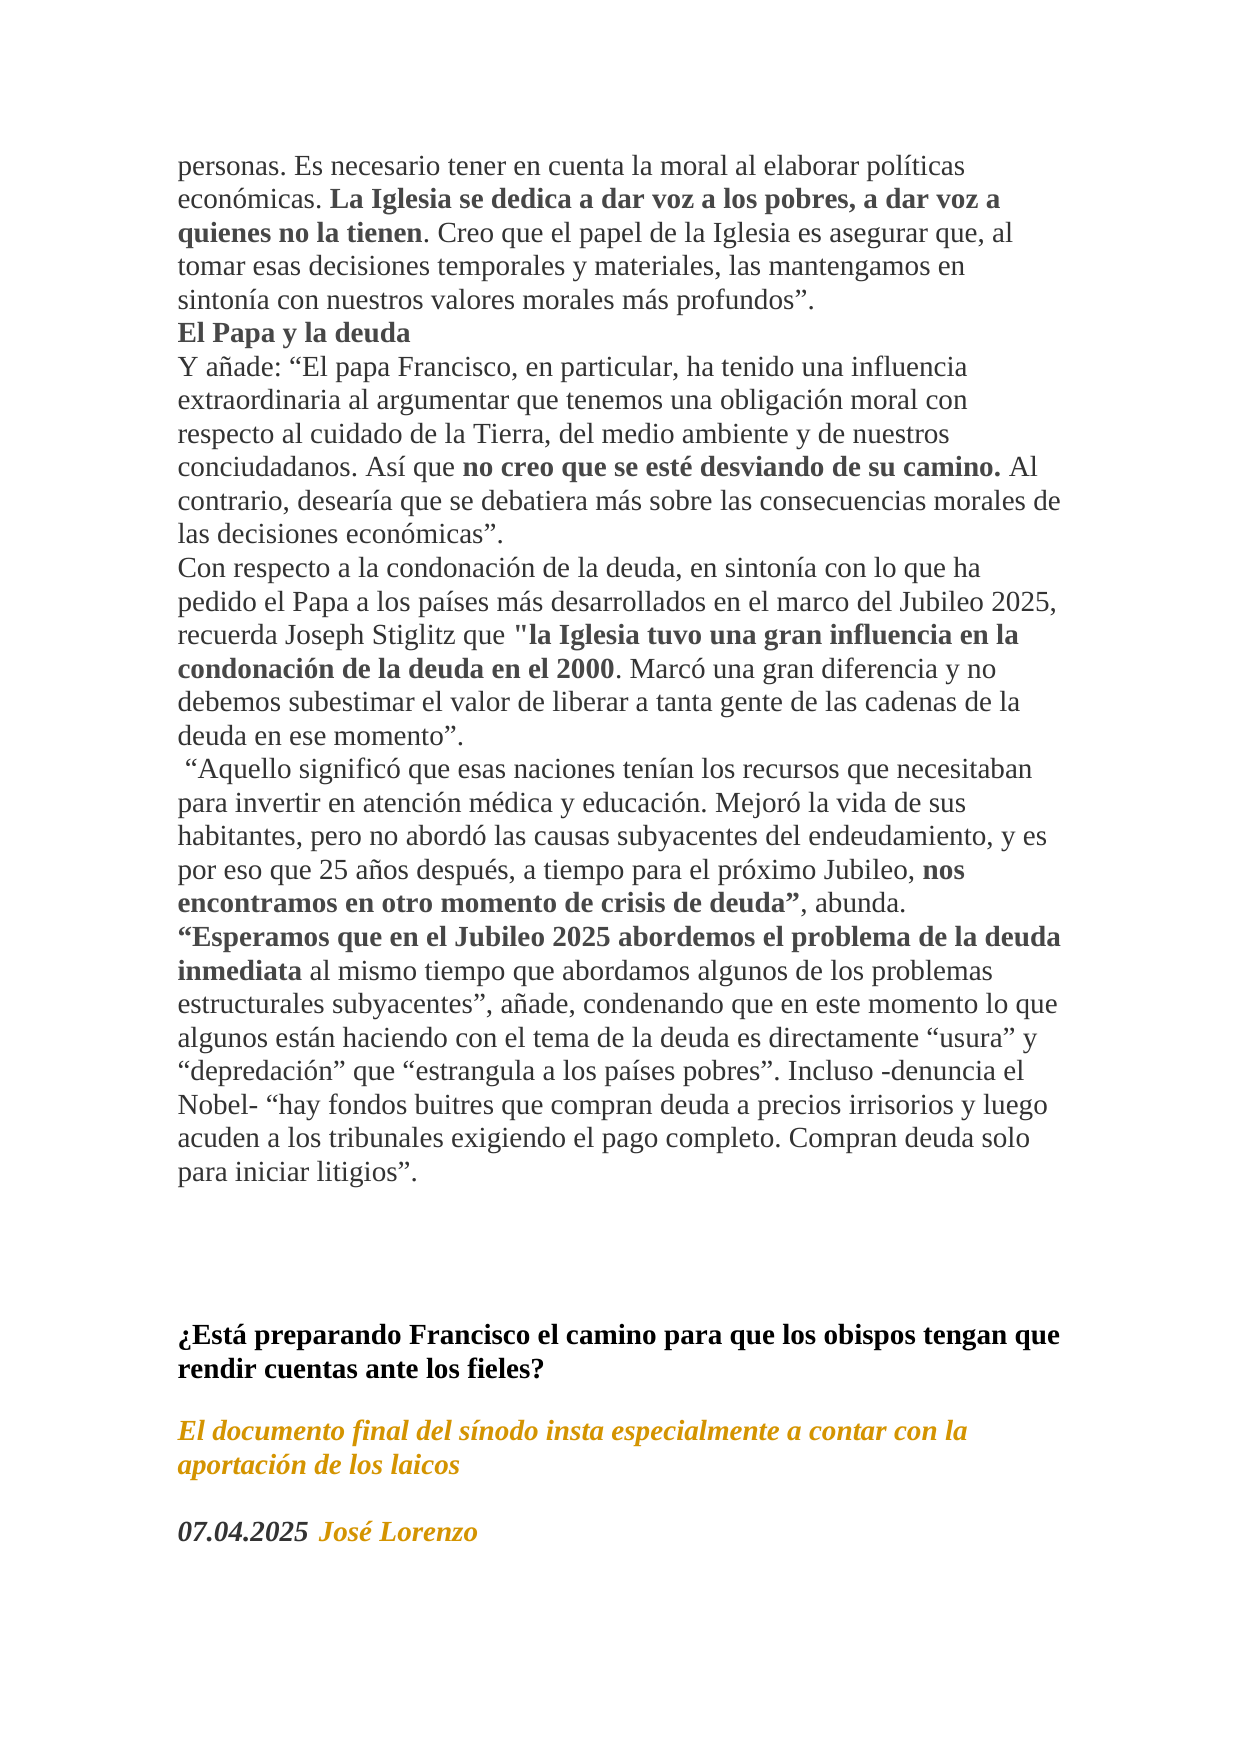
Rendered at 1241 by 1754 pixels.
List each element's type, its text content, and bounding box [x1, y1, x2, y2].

text “Esperamos que en el Jubileo 2025 abordemos el problema de la deuda inmediata al mismo tiempo que abordamos algunos de los problemas estructurales subyacentes”, añade, condenando que en este momento lo que algunos están haciendo con el tema de la deuda es directamente “usura” y “depredación” que “estrangula a los países pobres”. Incluso -denuncia el Nobel- “hay fondos buitres que compran deuda a precios irrisorios y luego acuden a los tribunales exigiendo el pago completo. Compran deuda solo para iniciar litigios”. [177, 919, 1063, 1187]
text Y añade: “El papa Francisco, en particular, ha tenido una influencia extraordinaria al argumentar que tenemos una obligación moral con respecto al cuidado de la Tierra, del medio ambiente y de nuestros conciudadanos. Así que no creo que se esté desviando de su camino. Al contrario, desearía que se debatiera más sobre las consecuencias morales de las decisiones económicas”. [177, 349, 1063, 550]
subtitle ¿Está preparando Francisco el camino para que los obispos tengan que rendir cuentas ante los fieles? [177, 1317, 1063, 1384]
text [177, 148, 1063, 315]
text 07.04.2025 José Lorenzo [177, 1514, 1063, 1548]
text “Aquello significó que esas naciones tenían los recursos que necesitaban para invertir en atención médica y educación. Mejoró la vida de sus habitantes, pero no abordó las causas subyacentes del endeudamiento, y es por eso que 25 años después, a tiempo para el próximo Jubileo, nos encontramos en otro momento de crisis de deuda”, abunda. [177, 751, 1063, 919]
subtitle El documento final del sínodo insta especialmente a contar con la aportación de los laicos [177, 1413, 1063, 1481]
subtitle El Papa y la deuda [177, 315, 1063, 349]
text Con respecto a la condonación de la deuda, en sintonía con lo que ha pedido el Papa a los países más desarrollados en el marco del Jubileo 2025, recuerda Joseph Stiglitz que "la Iglesia tuvo una gran influencia en la condonación de la deuda en el 2000. Marcó una gran diferencia y no debemos subestimar el valor de liberar a tanta gente de las cadenas de la deuda en ese momento”. [177, 550, 1063, 751]
